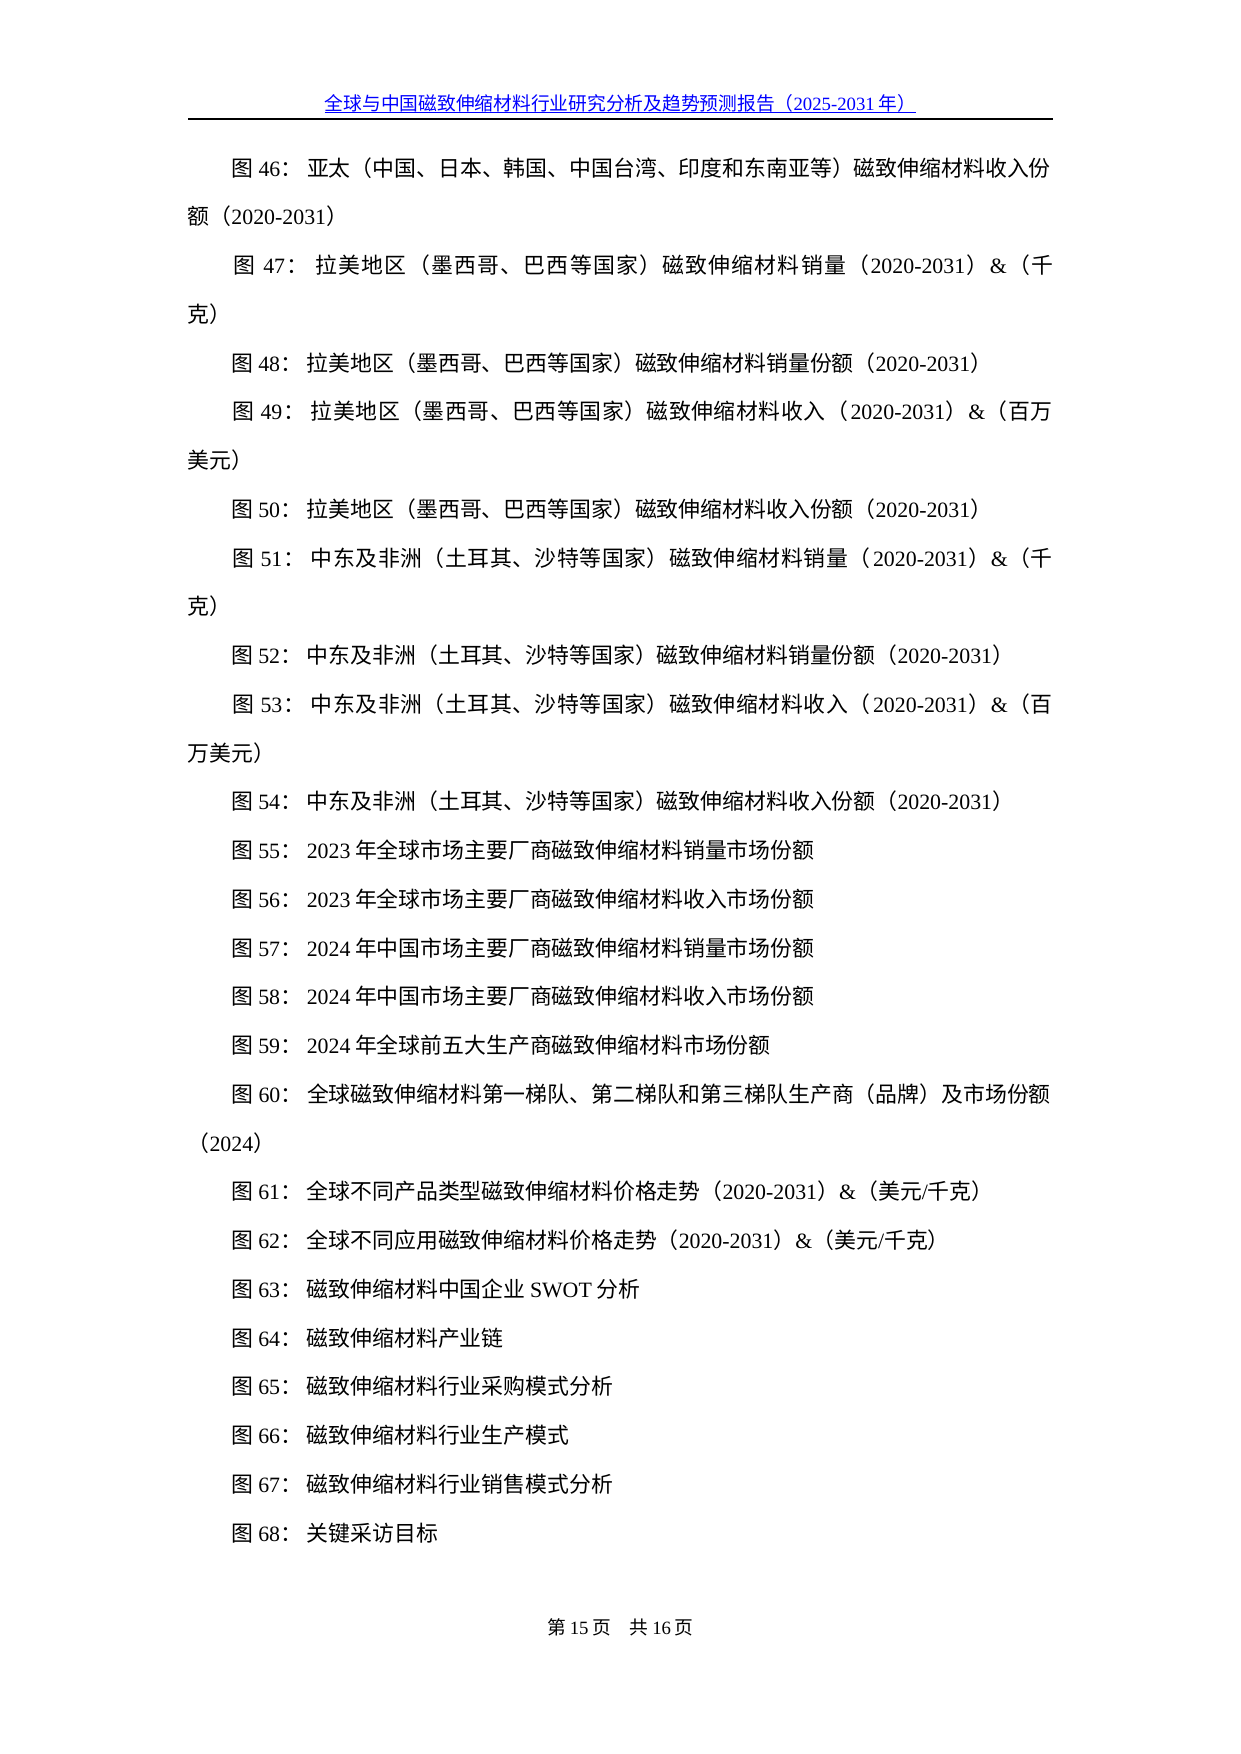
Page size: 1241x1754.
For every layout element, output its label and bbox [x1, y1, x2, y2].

text [187, 150, 1053, 1548]
